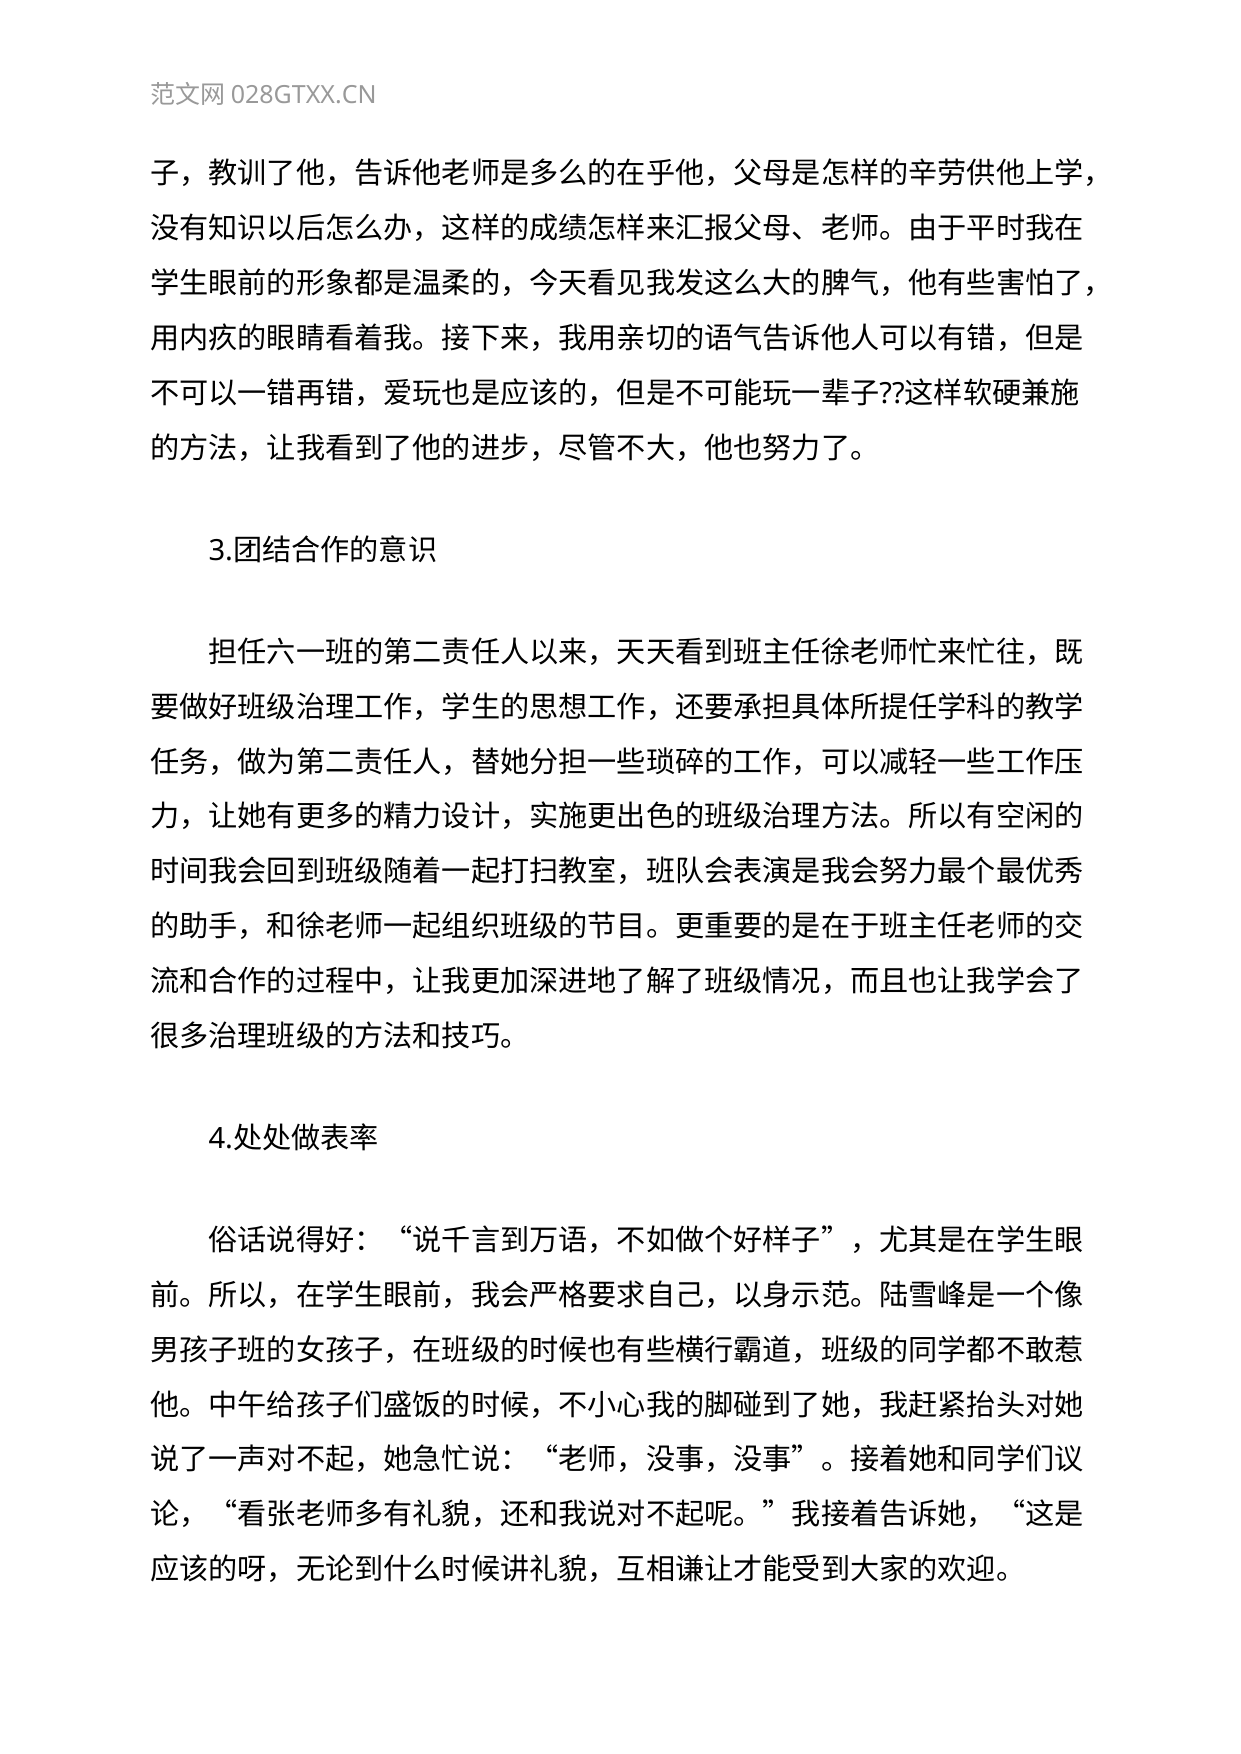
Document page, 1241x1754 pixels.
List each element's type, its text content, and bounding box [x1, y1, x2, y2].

text 担任六一班的第二责任人以来，天天看到班主任徐老师忙来忙往，既要做好班级治理工作，学生的思想工作，还要承担具体所提任学科的教学任务，做为第二责任人，替她分担一些琐碎的工作，可以减轻一些工作压力，让她有更多的精力设计，实施更出色的班级治理方法。所以有空闲的时间我会回到班级随着一起打扫教室，班队会表演是我会努力最个最优秀的助手，和徐老师一起组织班级的节目。更重要的是在于班主任老师的交流和合作的过程中，让我更加深进地了解了班级情况，而且也让我学会了很多治理班级的方法和技巧。 [150, 628, 1090, 1055]
text 4.处处做表率 [150, 1114, 1090, 1157]
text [150, 150, 1090, 467]
text 俗话说得好：“说千言到万语，不如做个好样子”，尤其是在学生眼前。所以，在学生眼前，我会严格要求自己，以身示范。陆雪峰是一个像男孩子班的女孩子，在班级的时候也有些横行霸道，班级的同学都不敢惹他。中午给孩子们盛饭的时候，不小心我的脚碰到了她，我赶紧抬头对她说了一声对不起，她急忙说：“老师，没事，没事”。接着她和同学们议论，“看张老师多有礼貌，还和我说对不起呢。”我接着告诉她，“这是应该的呀，无论到什么时候讲礼貌，互相谦让才能受到大家的欢迎。 [150, 1216, 1090, 1588]
text 3.团结合作的意识 [150, 526, 1090, 569]
